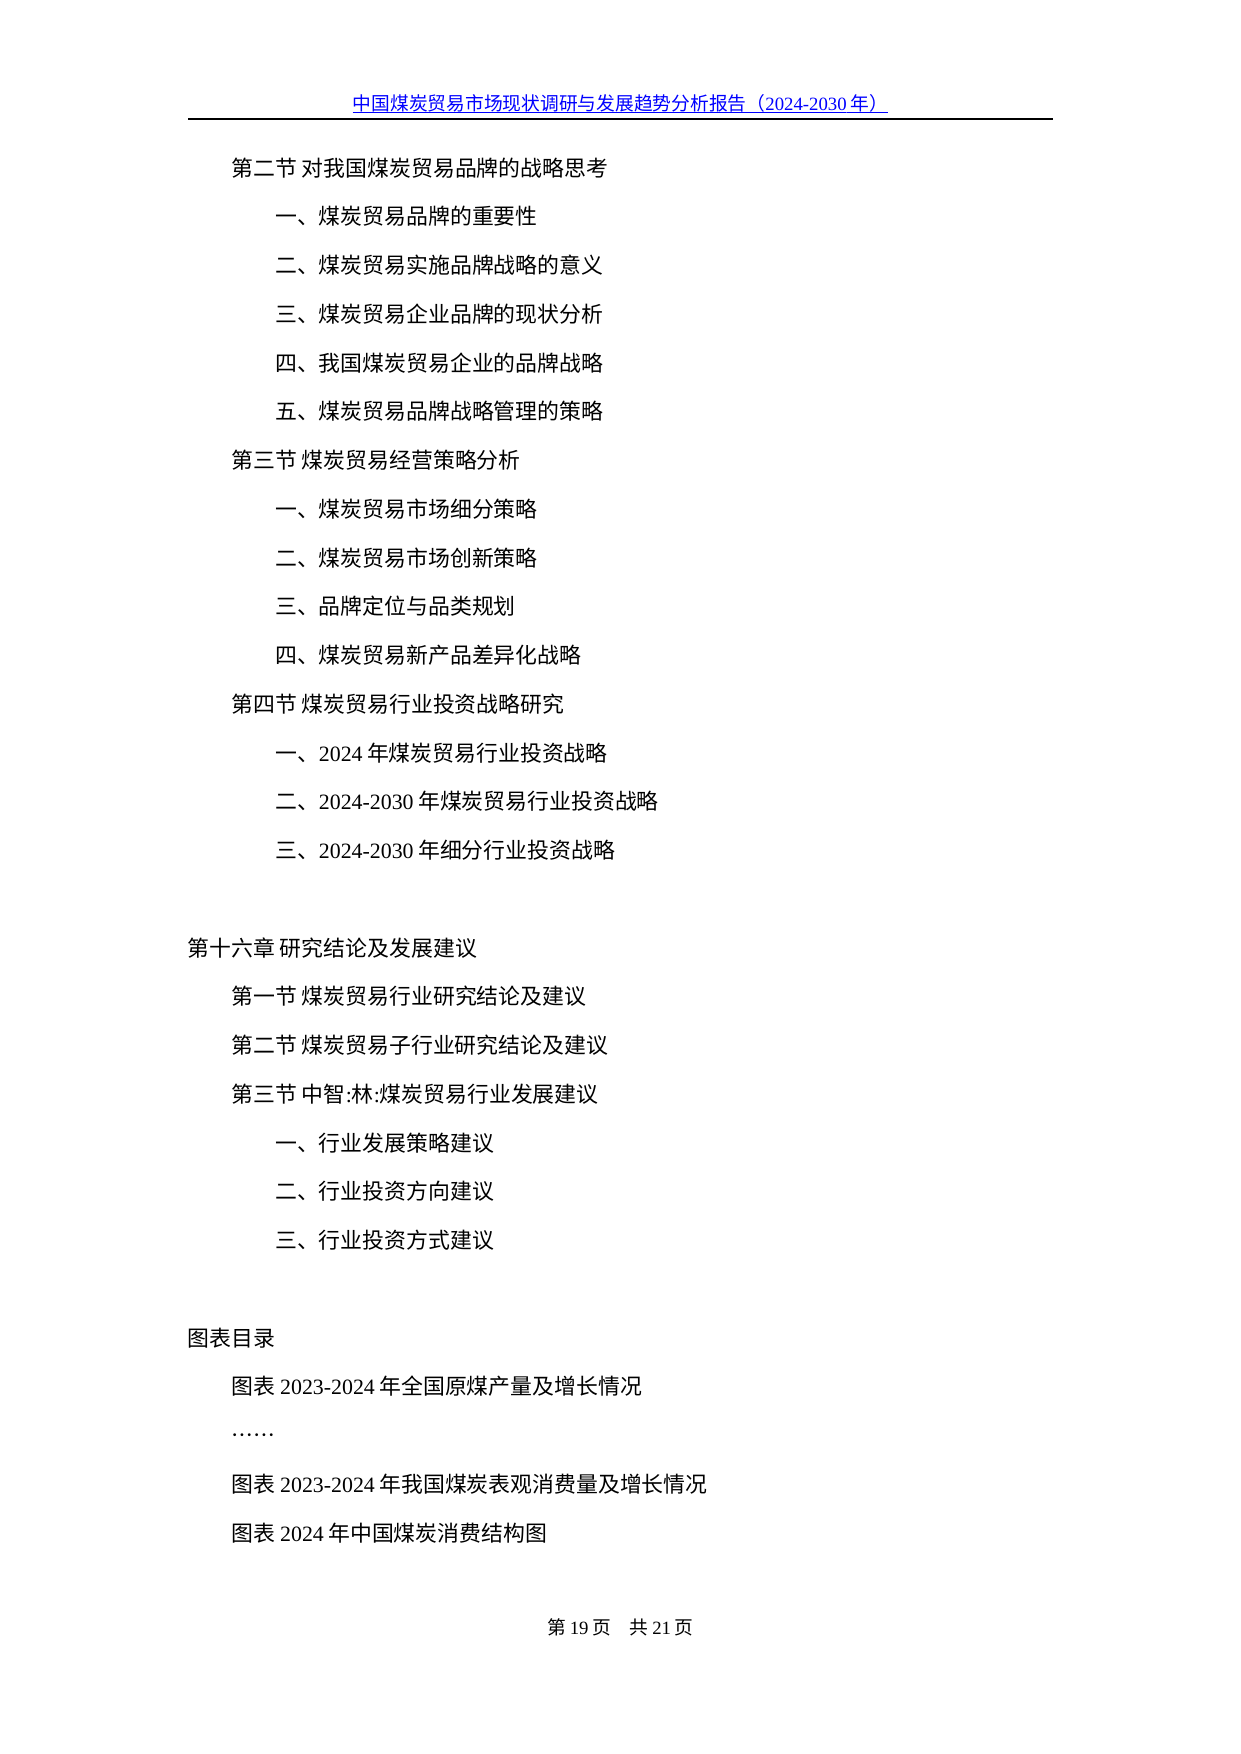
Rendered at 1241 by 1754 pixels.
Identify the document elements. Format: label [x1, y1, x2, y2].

text [187, 150, 1053, 1548]
